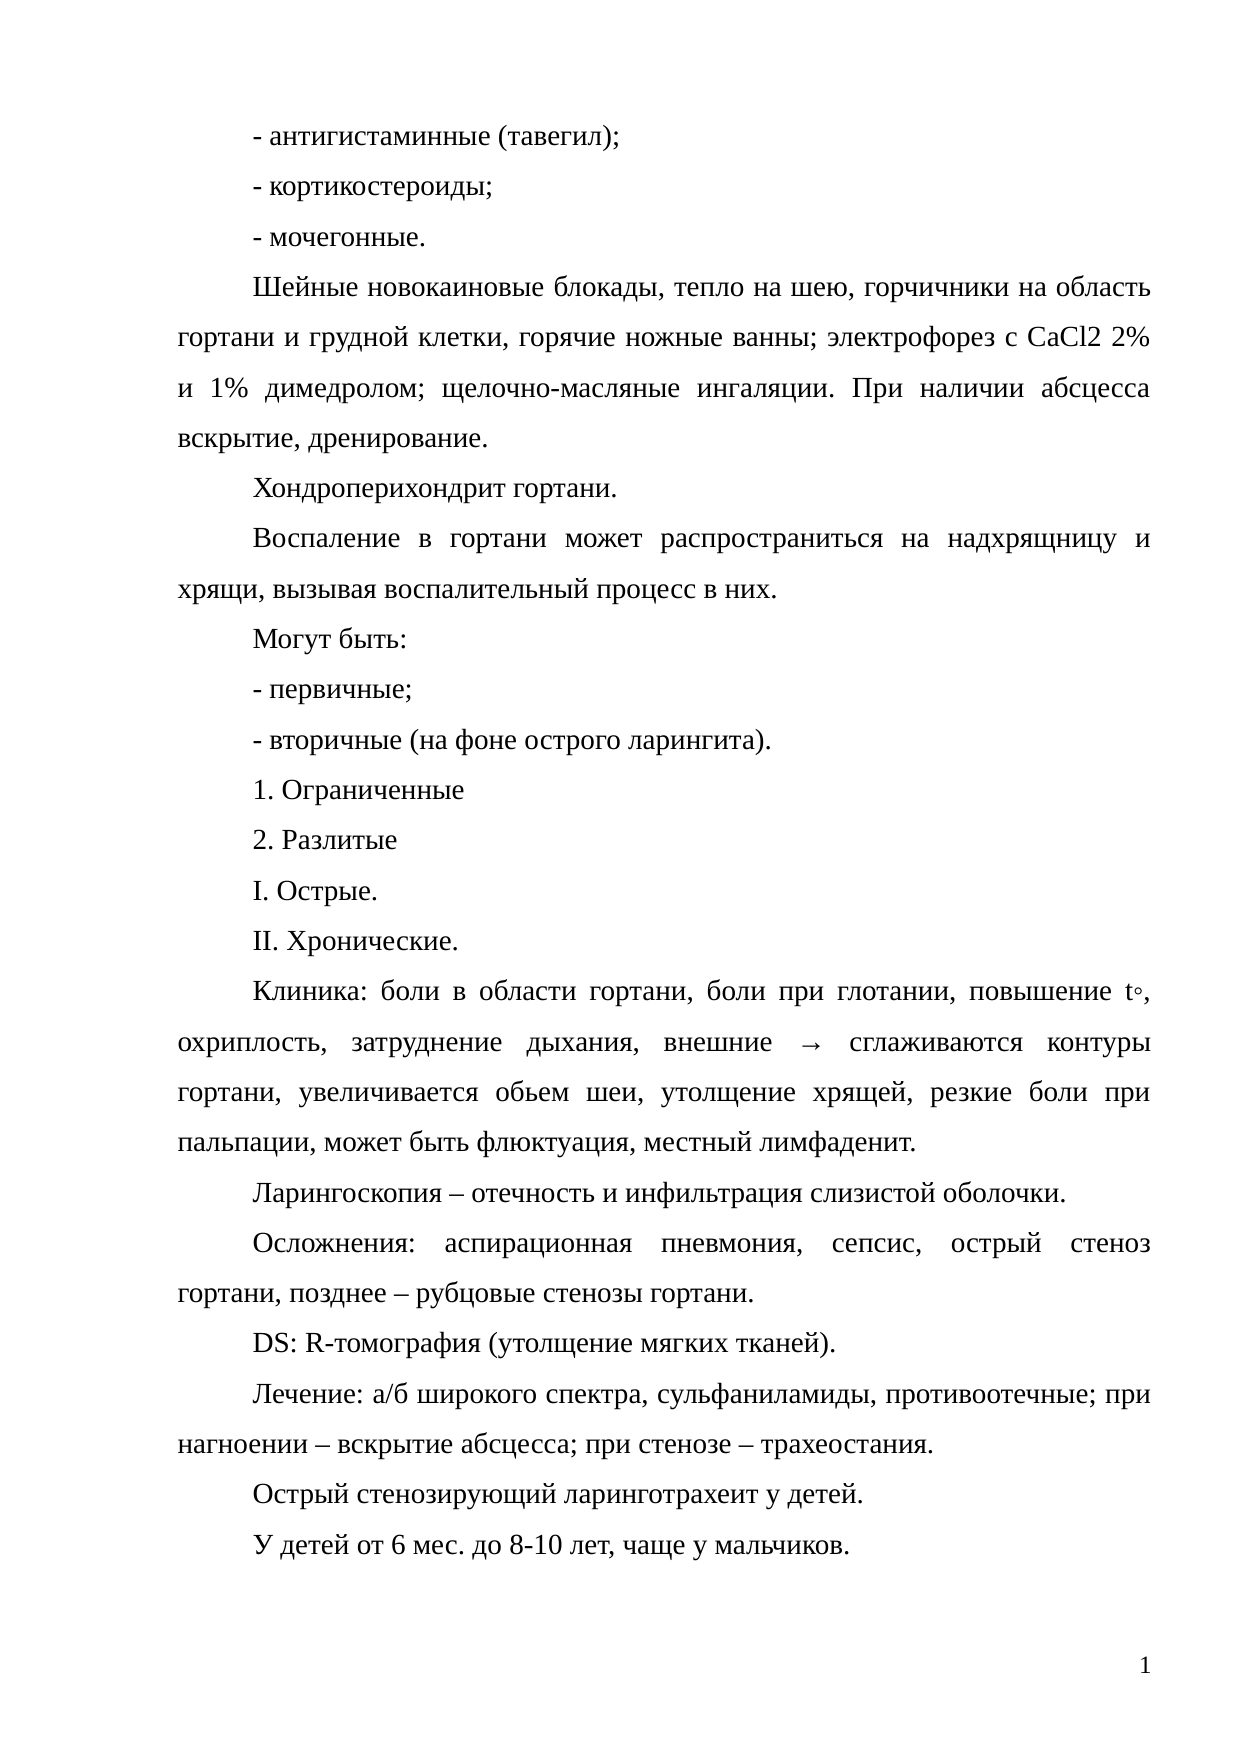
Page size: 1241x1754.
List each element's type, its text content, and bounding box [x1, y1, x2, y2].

text Острый стенозирующий ларинготрахеит у детей. [177, 1477, 1152, 1510]
text - первичные; [177, 672, 1152, 705]
text - мочегонные. [177, 219, 1152, 252]
text 1. Ограниченные [177, 772, 1152, 806]
text I. Острые. [177, 873, 1152, 906]
text Лечение: а/б широкого спектра, сульфаниламиды, противоотечные; при нагноении – вскрытие абсцесса; при стенозе – трахеостания. [177, 1376, 1152, 1460]
text Хондроперихондрит гортани. [177, 470, 1152, 504]
text DS: R-томография (утолщение мягких тканей). [177, 1326, 1152, 1359]
text У детей от 6 мес. до 8-10 лет, чаще у мальчиков. [177, 1527, 1152, 1560]
text - вторичные (на фоне острого ларингита). [177, 722, 1152, 755]
text Воспаление в гортани может распространиться на надхрящницу и хрящи, вызывая воспалительный процесс в них. [177, 521, 1152, 604]
text Могут быть: [177, 621, 1152, 655]
text - антигистаминные (тавегил); [177, 118, 1152, 152]
text 2. Разлитые [177, 822, 1152, 856]
text II. Хронические. [177, 923, 1152, 957]
text Ларингоскопия – отечность и инфильтрация слизистой оболочки. [177, 1175, 1152, 1208]
text Осложнения: аспирационная пневмония, сепсис, острый стеноз гортани, позднее – рубцовые стенозы гортани. [177, 1225, 1152, 1309]
text Клиника: боли в области гортани, боли при глотании, повышение t◦, охриплость, затруднение дыхания, внешние → сглаживаются контуры гортани, увеличивается обьем шеи, утолщение хрящей, резкие боли при пальпации, может быть флюктуация, местный лимфаденит. [177, 973, 1152, 1158]
text - кортикостероиды; [177, 168, 1152, 202]
text Шейные новокаиновые блокады, тепло на шею, горчичники на область гортани и грудной клетки, горячие ножные ванны; электрофорез с СаСl2 2% и 1% димедролом; щелочно-масляные ингаляции. При наличии абсцесса вскрытие, дренирование. [177, 269, 1152, 453]
